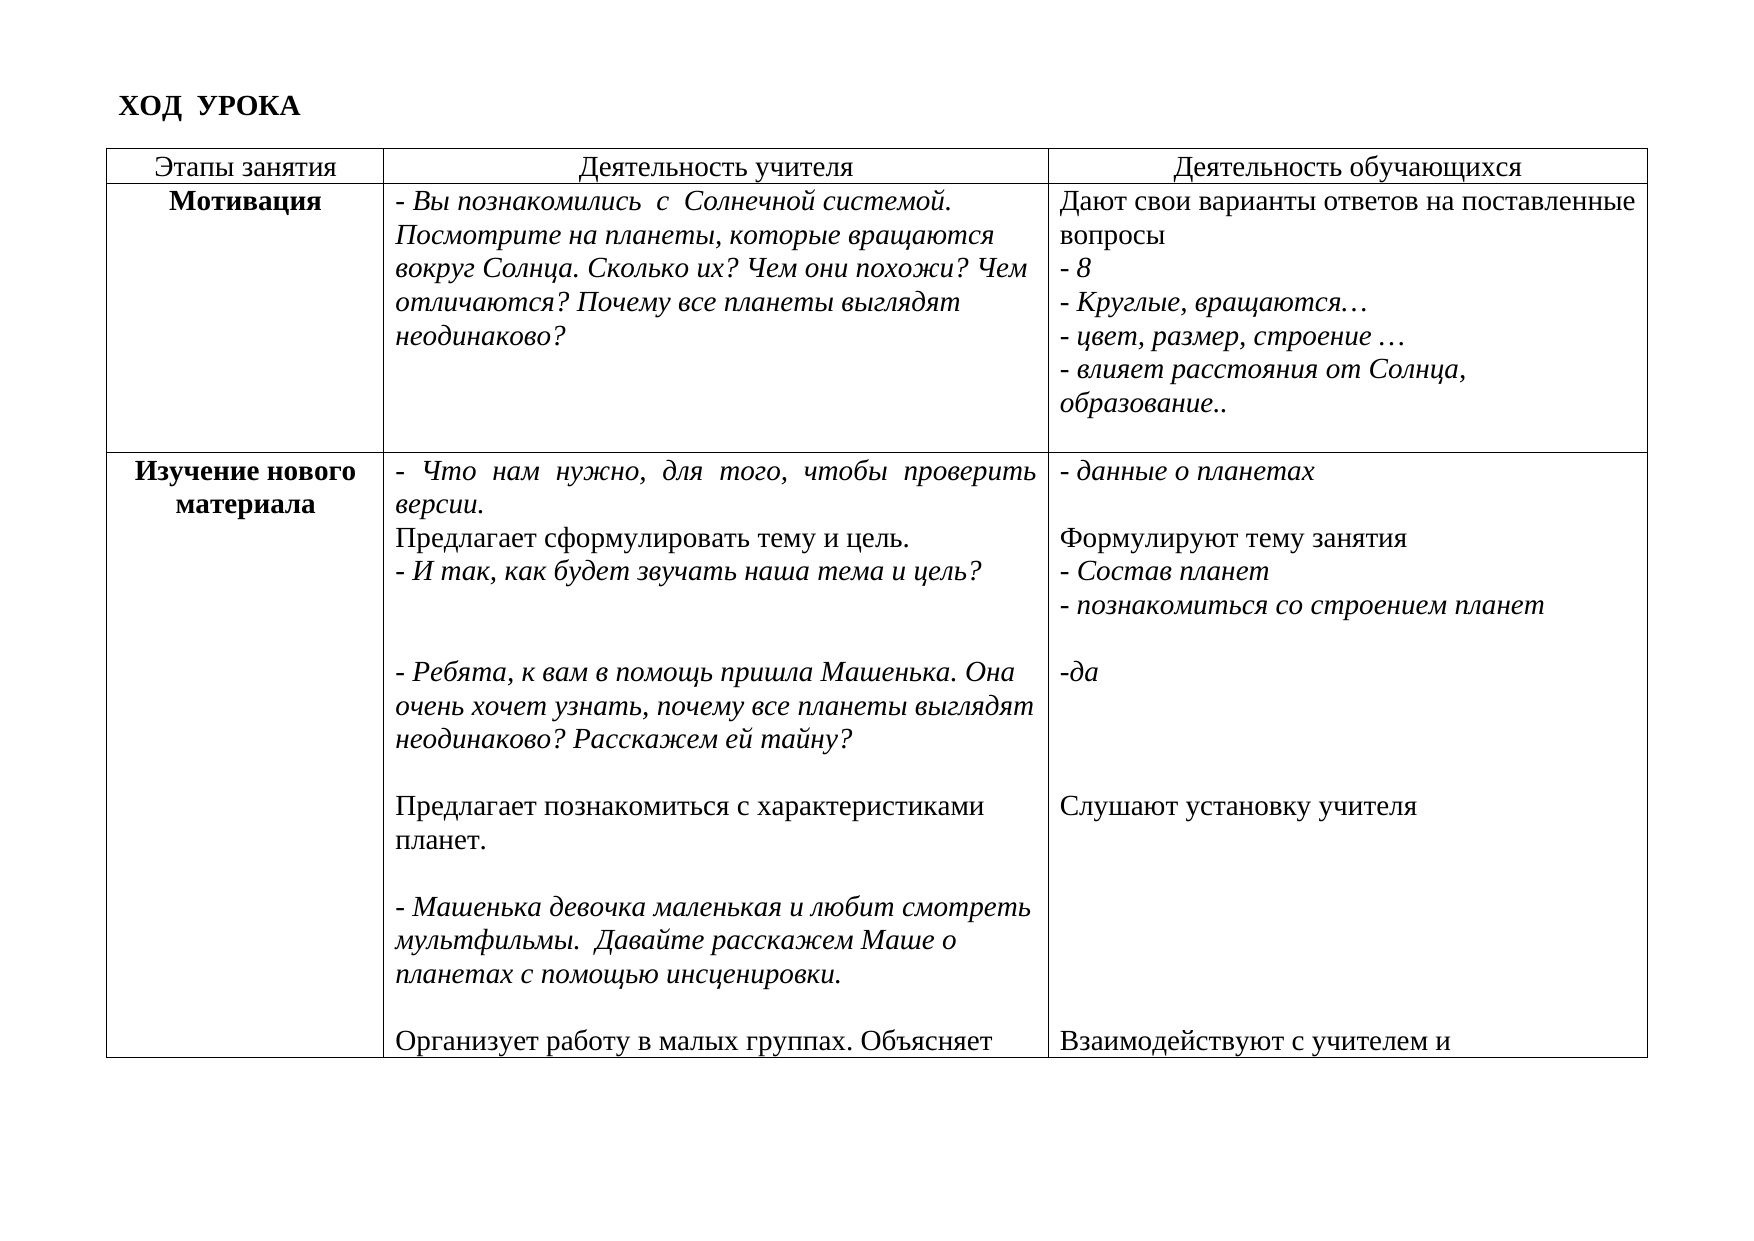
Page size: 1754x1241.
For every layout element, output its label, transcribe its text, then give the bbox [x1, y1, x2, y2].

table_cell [384, 453, 1048, 1057]
table_cell Мотивация [107, 184, 383, 452]
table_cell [1049, 453, 1647, 1057]
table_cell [107, 453, 383, 1057]
table_cell Дают свои варианты ответов на поставленные вопросы - 8 - Круглые, вращаются… - цвет, размер, строение … - влияет расстояния от Солнца, образование.. [1049, 184, 1647, 452]
text ХОД УРОКА [118, 88, 1636, 122]
table_header Этапы занятия [107, 149, 383, 182]
table_cell - Вы познакомились с Солнечной системой. Посмотрите на планеты, которые вращаются вокруг Солнца. Сколько их? Чем они похожи? Чем отличаются? Почему все планеты выглядят неодинаково? [384, 184, 1048, 452]
table_header Деятельность учителя [384, 149, 1048, 182]
table_header Деятельность обучающихся [1049, 149, 1647, 182]
